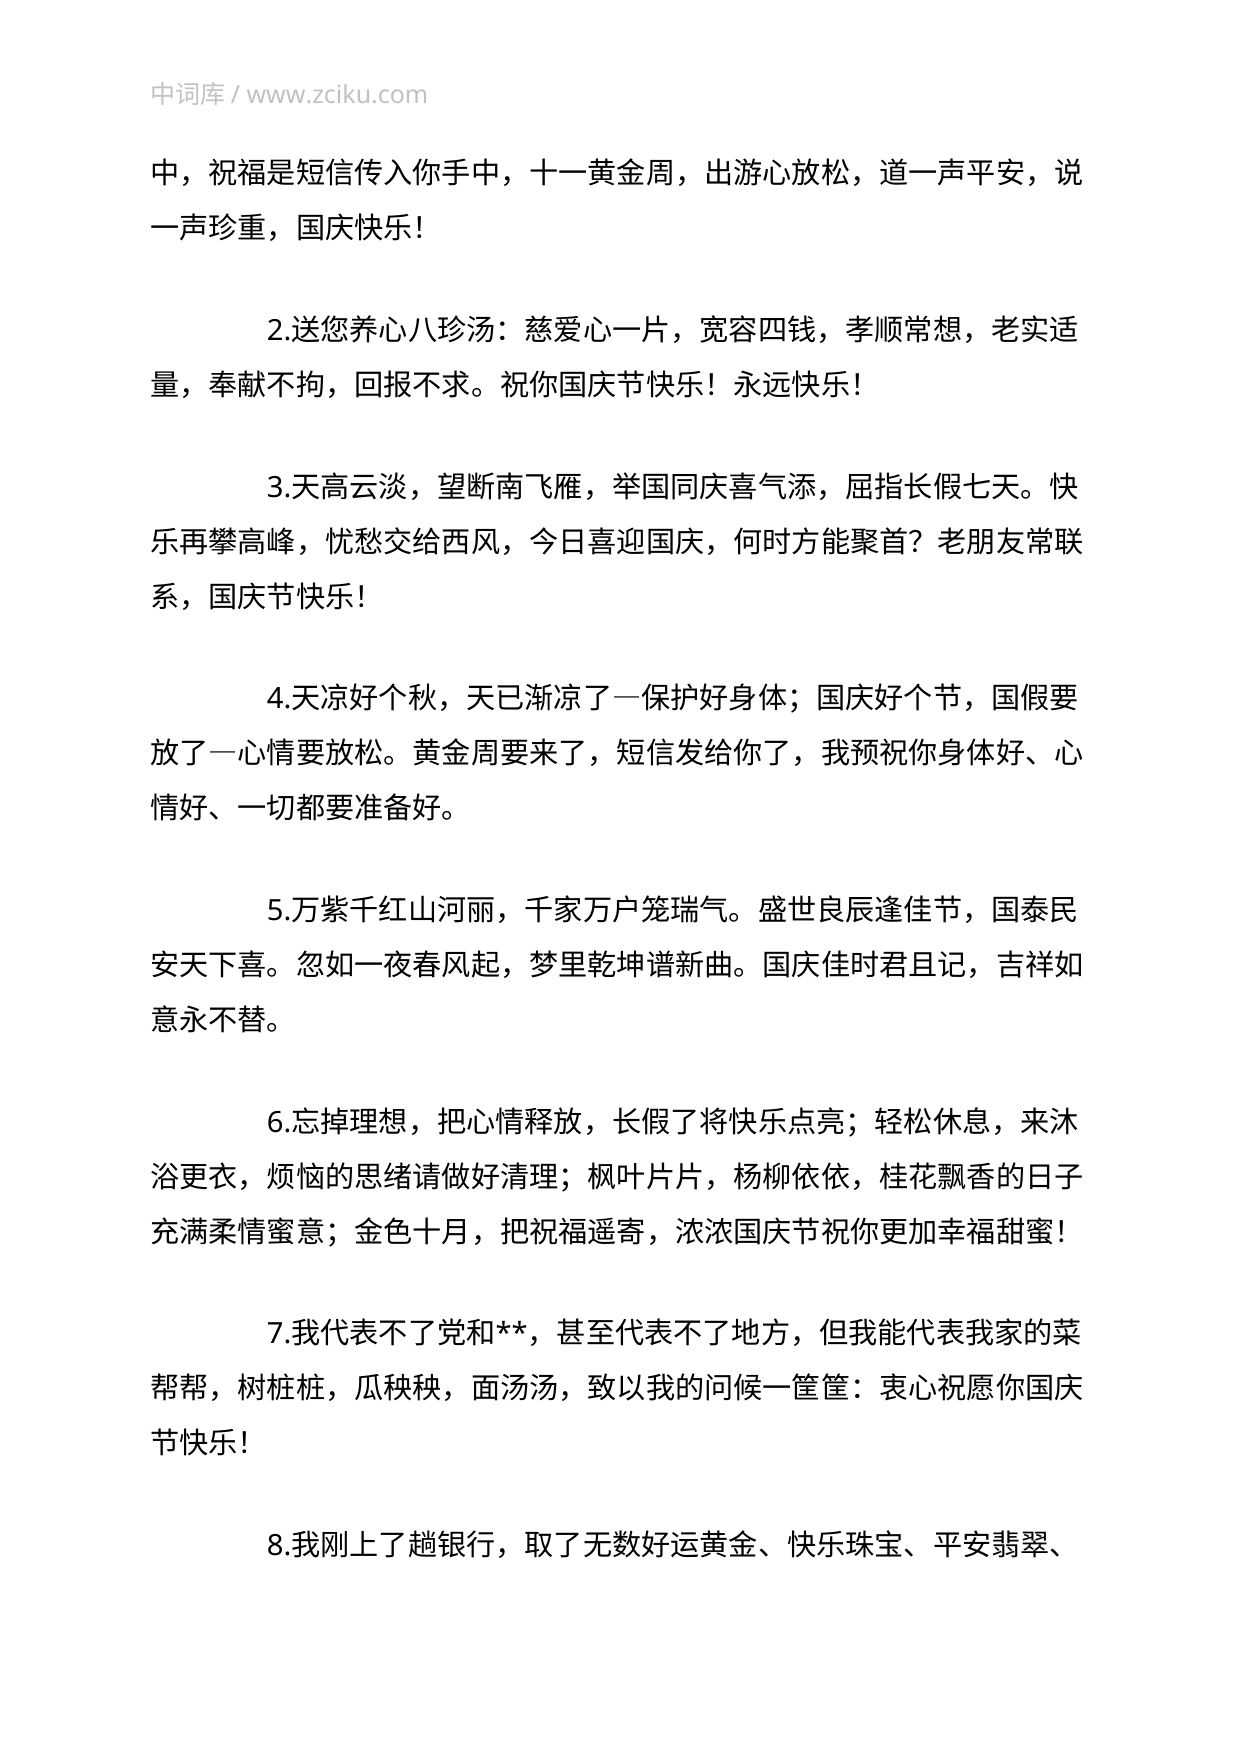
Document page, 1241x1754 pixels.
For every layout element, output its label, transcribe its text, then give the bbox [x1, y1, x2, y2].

text 4.天凉好个秋，天已渐凉了—保护好身体；国庆好个节，国假要放了—心情要放松。黄金周要来了，短信发给你了，我预祝你身体好、心情好、一切都要准备好。 [150, 675, 1090, 827]
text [150, 1522, 1090, 1564]
text 2.送您养心八珍汤：慈爱心一片，宽容四钱，孝顺常想，老实适量，奉献不拘，回报不求。祝你国庆节快乐！永远快乐！ [150, 307, 1090, 404]
text 6.忘掉理想，把心情释放，长假了将快乐点亮；轻松休息，来沐浴更衣，烦恼的思绪请做好清理；枫叶片片，杨柳依依，桂花飘香的日子充满柔情蜜意；金色十月，把祝福遥寄，浓浓国庆节祝你更加幸福甜蜜！ [150, 1098, 1090, 1251]
text 7.我代表不了党和**，甚至代表不了地方，但我能代表我家的菜帮帮，树桩桩，瓜秧秧，面汤汤，致以我的问候一筐筐：衷心祝愿你国庆节快乐！ [150, 1310, 1090, 1462]
text 5.万紫千红山河丽，千家万户笼瑞气。盛世良辰逢佳节，国泰民安天下喜。忽如一夜春风起，梦里乾坤谱新曲。国庆佳时君且记，吉祥如意永不替。 [150, 887, 1090, 1039]
text 3.天高云淡，望断南飞雁，举国同庆喜气添，屈指长假七天。快乐再攀高峰，忧愁交给西风，今日喜迎国庆，何时方能聚首？老朋友常联系，国庆节快乐！ [150, 463, 1090, 616]
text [150, 150, 1090, 247]
